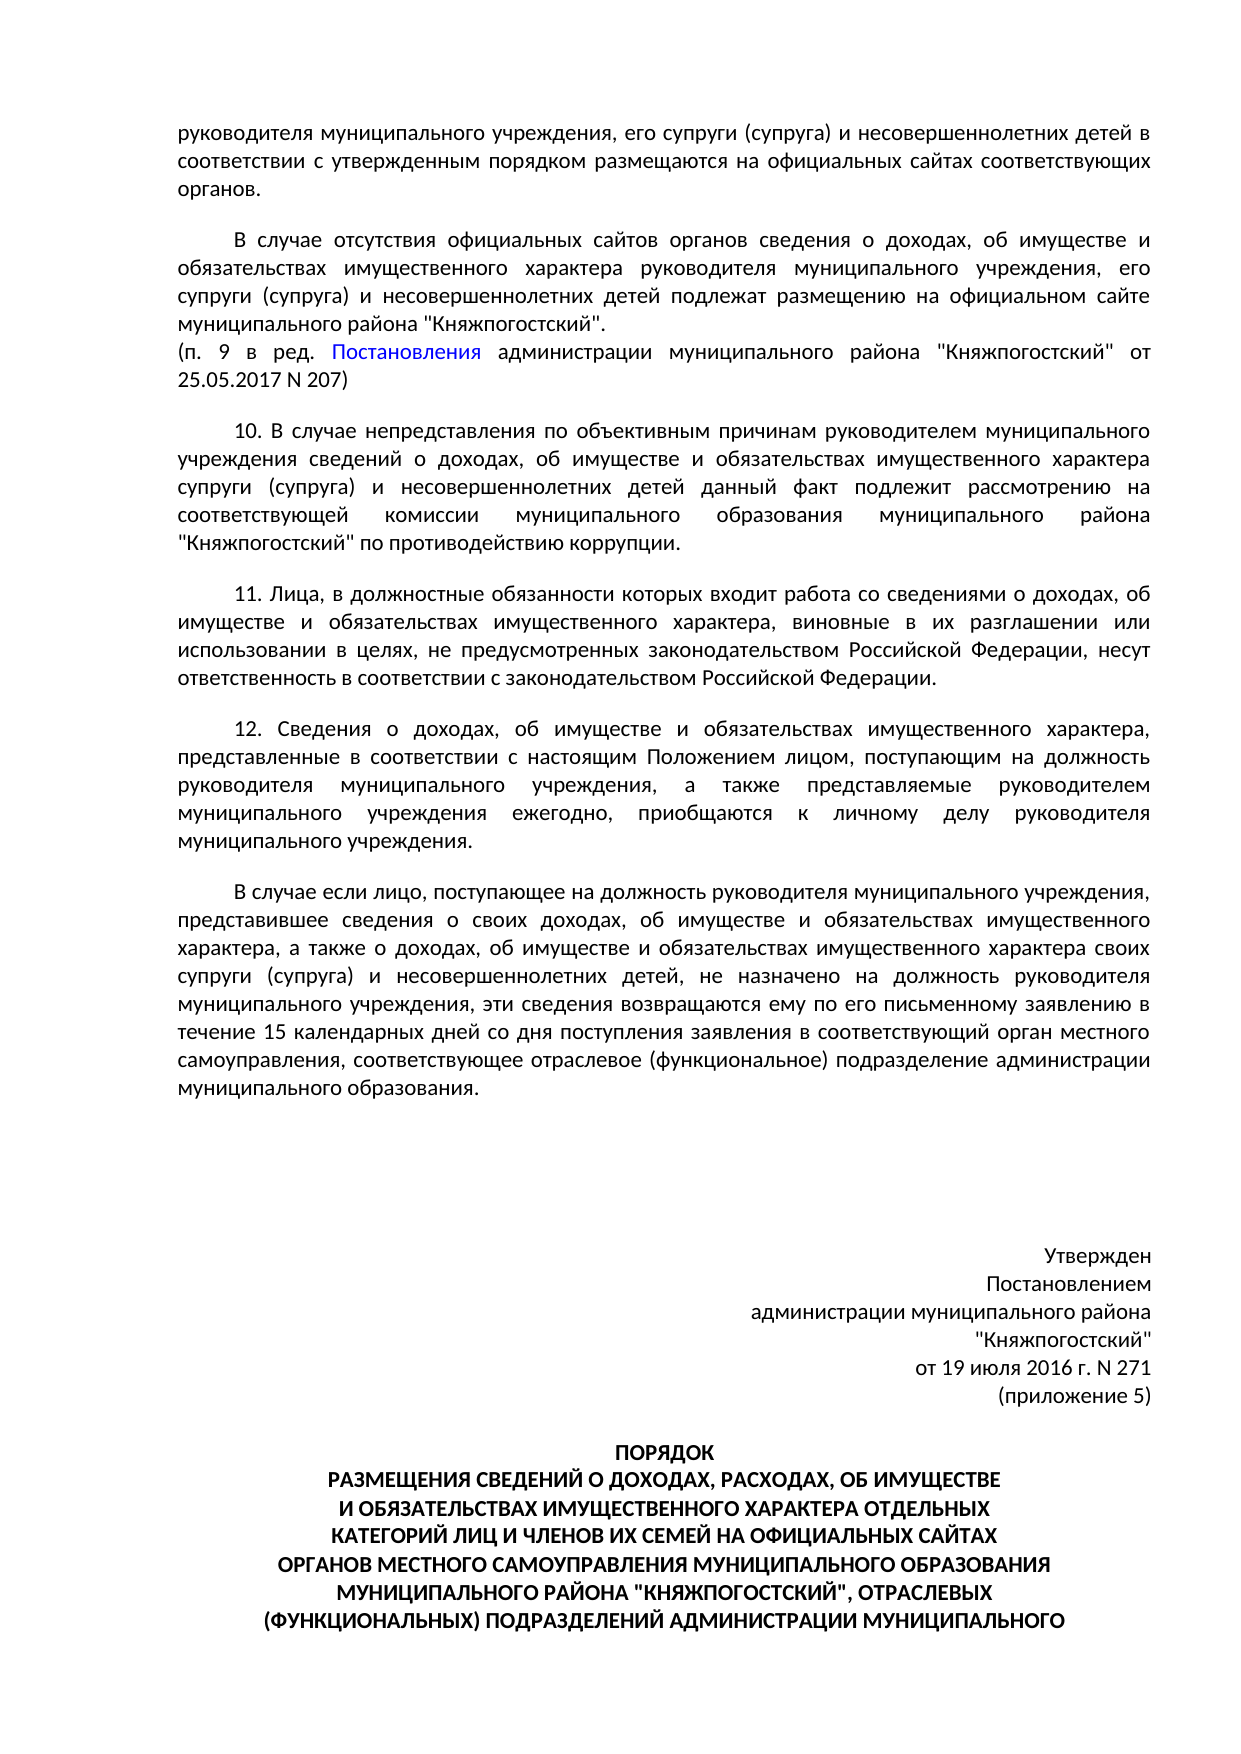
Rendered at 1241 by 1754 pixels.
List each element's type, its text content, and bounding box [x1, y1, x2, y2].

title И ОБЯЗАТЕЛЬСТВАХ ИМУЩЕСТВЕННОГО ХАРАКТЕРА ОТДЕЛЬНЫХ [177, 1494, 1152, 1522]
text В случае если лицо, поступающее на должность руководителя муниципального учреждения, представившее сведения о своих доходах, об имуществе и обязательствах имущественного характера, а также о доходах, об имуществе и обязательствах имущественного характера своих супруги (супруга) и несовершеннолетних детей, не назначено на должность руководителя муниципального учреждения, эти сведения возвращаются ему по его письменному заявлению в течение 15 календарных дней со дня поступления заявления в соответствующий орган местного самоуправления, соответствующее отраслевое (функциональное) подразделение администрации муниципального образования. [177, 877, 1152, 1101]
title ОРГАНОВ МЕСТНОГО САМОУПРАВЛЕНИЯ МУНИЦИПАЛЬНОГО ОБРАЗОВАНИЯ [177, 1550, 1152, 1578]
text "Княжпогостский" [177, 1326, 1152, 1353]
text администрации муниципального района [177, 1297, 1152, 1326]
title ПОРЯДОК [177, 1438, 1152, 1466]
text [177, 118, 1152, 202]
text от 19 июля 2016 г. N 271 [177, 1353, 1152, 1382]
text В случае отсутствия официальных сайтов органов сведения о доходах, об имуществе и обязательствах имущественного характера руководителя муниципального учреждения, его супруги (супруга) и несовершеннолетних детей подлежат размещению на официальном сайте муниципального района "Княжпогостский". [177, 225, 1152, 337]
text (приложение 5) [177, 1382, 1152, 1409]
title КАТЕГОРИЙ ЛИЦ И ЧЛЕНОВ ИХ СЕМЕЙ НА ОФИЦИАЛЬНЫХ САЙТАХ [177, 1522, 1152, 1550]
title МУНИЦИПАЛЬНОГО РАЙОНА "КНЯЖПОГОСТСКИЙ", ОТРАСЛЕВЫХ [177, 1578, 1152, 1606]
text 11. Лица, в должностные обязанности которых входит работа со сведениями о доходах, об имуществе и обязательствах имущественного характера, виновные в их разглашении или использовании в целях, не предусмотренных законодательством Российской Федерации, несут ответственность в соответствии с законодательством Российской Федерации. [177, 579, 1152, 691]
title РАЗМЕЩЕНИЯ СВЕДЕНИЙ О ДОХОДАХ, РАСХОДАХ, ОБ ИМУЩЕСТВЕ [177, 1466, 1152, 1494]
text (п. 9 в ред. Постановления администрации муниципального района "Княжпогостский" от 25.05.2017 N 207) [177, 337, 1152, 393]
text 12. Сведения о доходах, об имуществе и обязательствах имущественного характера, представленные в соответствии с настоящим Положением лицом, поступающим на должность руководителя муниципального учреждения, а также представляемые руководителем муниципального учреждения ежегодно, приобщаются к личному делу руководителя муниципального учреждения. [177, 714, 1152, 854]
text Утвержден [177, 1241, 1152, 1269]
text 10. В случае непредставления по объективным причинам руководителем муниципального учреждения сведений о доходах, об имуществе и обязательствах имущественного характера супруги (супруга) и несовершеннолетних детей данный факт подлежит рассмотрению на соответствующей комиссии муниципального образования муниципального района "Княжпогостский" по противодействию коррупции. [177, 416, 1152, 556]
text Постановлением [177, 1269, 1152, 1297]
title (ФУНКЦИОНАЛЬНЫХ) ПОДРАЗДЕЛЕНИЙ АДМИНИСТРАЦИИ МУНИЦИПАЛЬНОГО [177, 1606, 1152, 1634]
